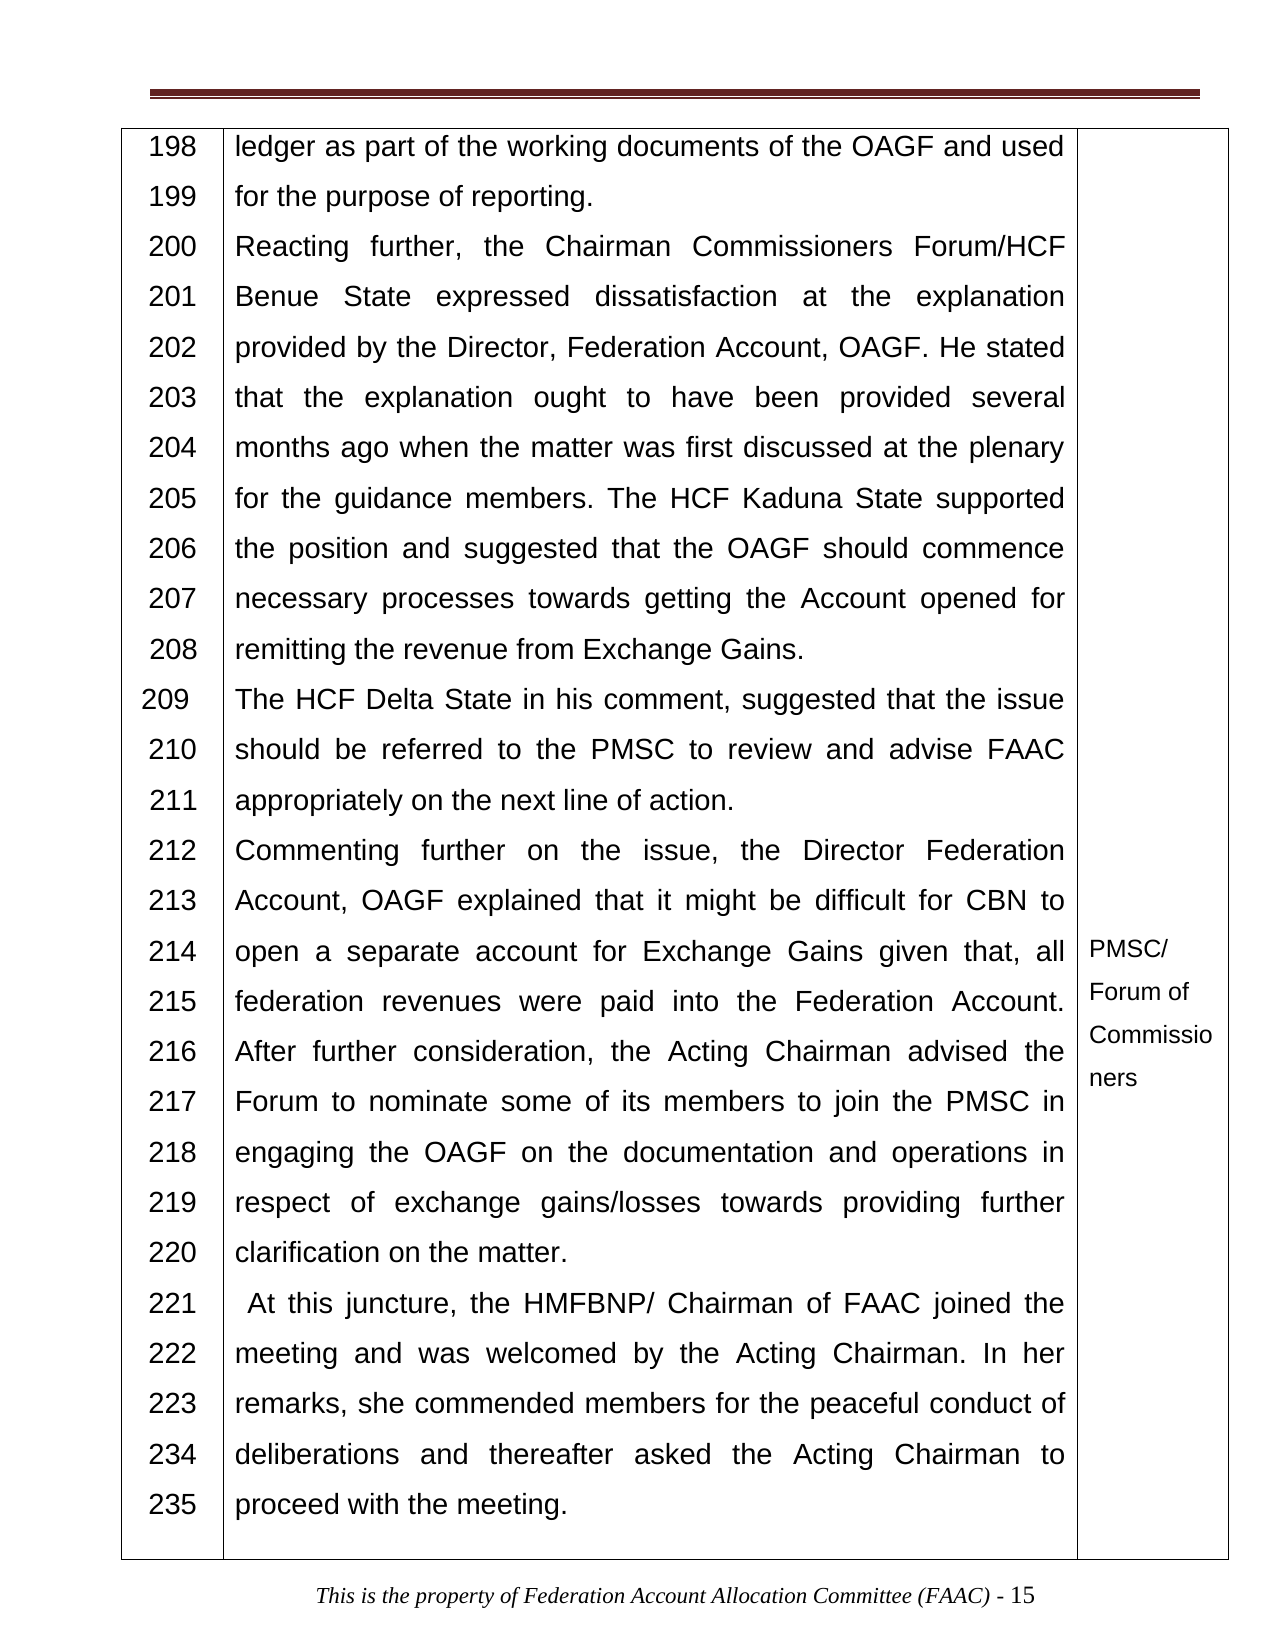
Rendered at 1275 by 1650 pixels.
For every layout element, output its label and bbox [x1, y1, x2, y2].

table_cell [224, 129, 1077, 1559]
table_cell [1078, 129, 1228, 1559]
table_cell [122, 129, 223, 1559]
